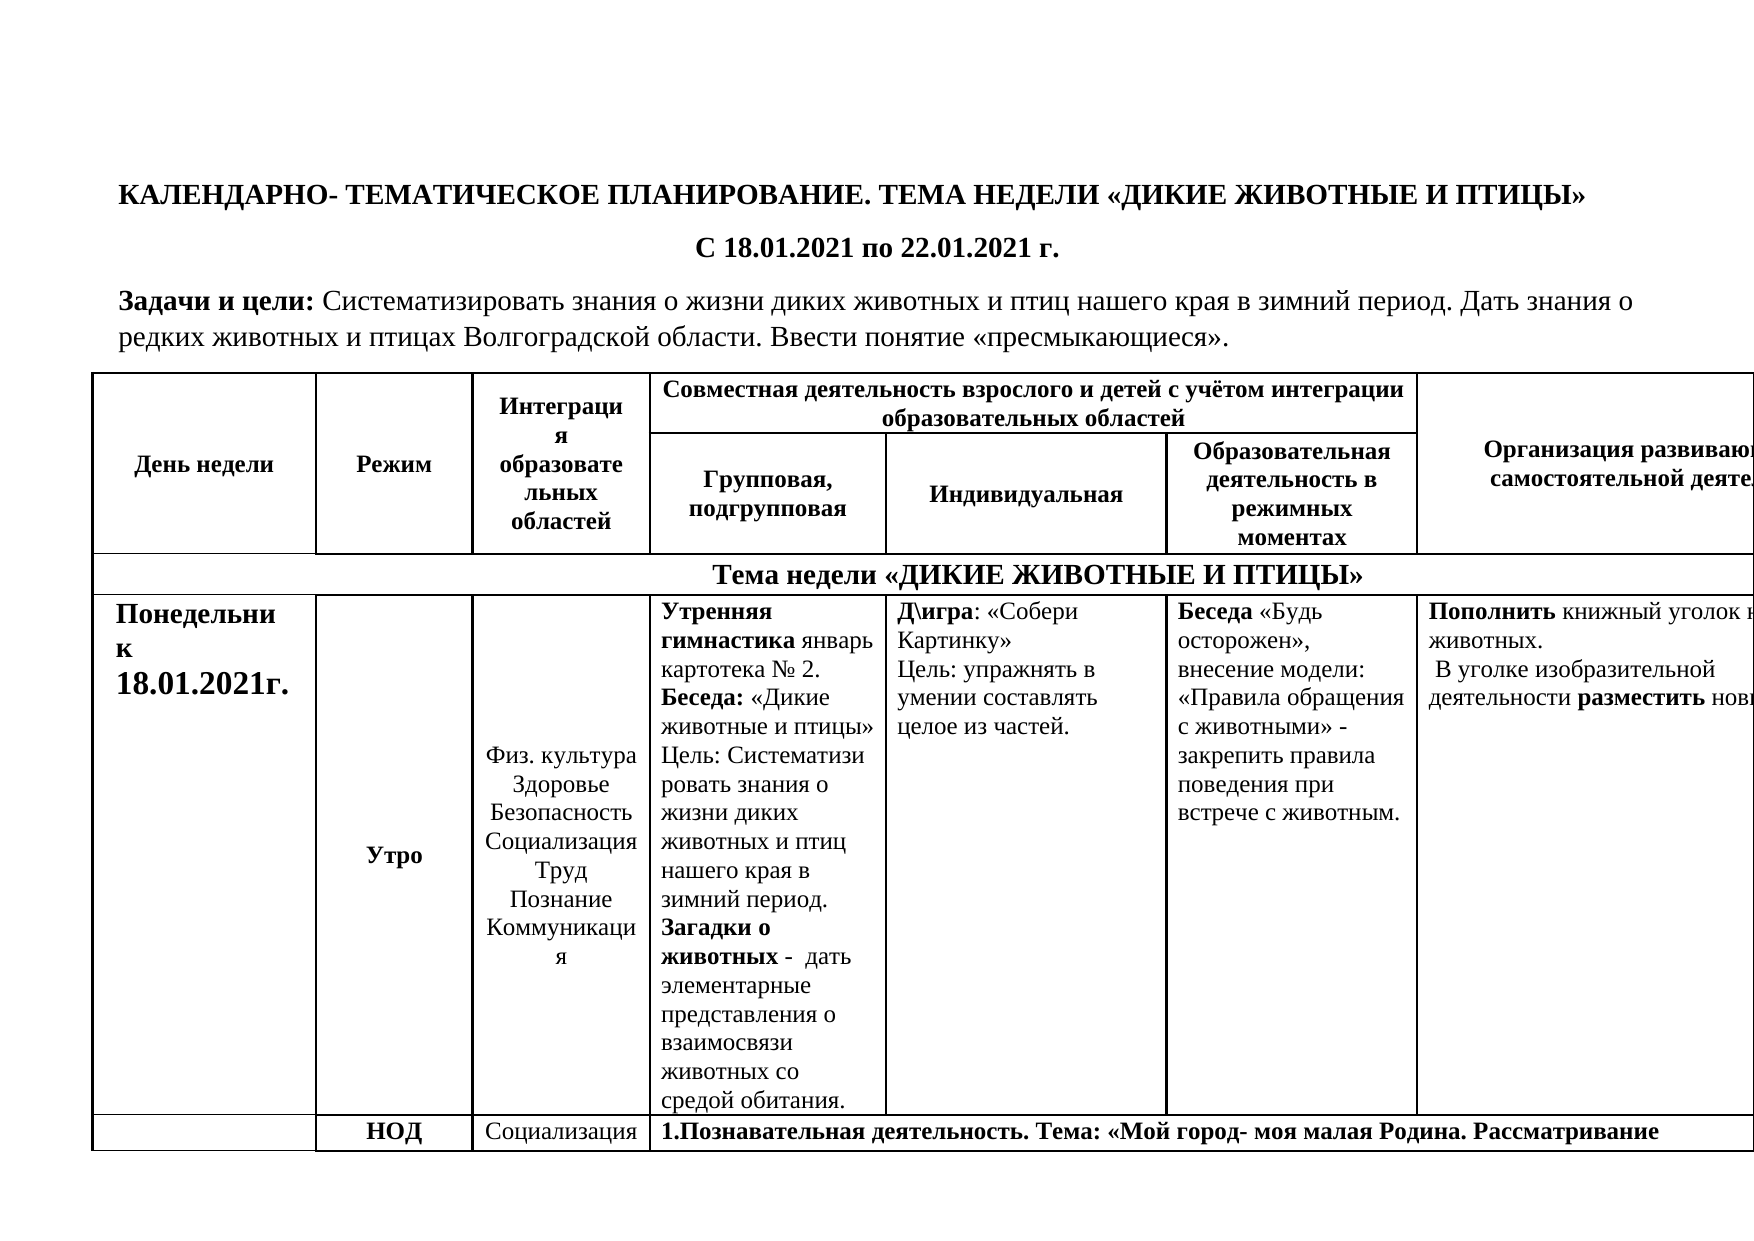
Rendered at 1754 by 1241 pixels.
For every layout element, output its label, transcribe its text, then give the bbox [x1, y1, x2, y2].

table_header Интеграция образовательных областей [474, 374, 649, 552]
table_cell Физ. культура Здоровье Безопасность Социализация Труд Познание Коммуникация [474, 596, 649, 1114]
table_cell Утренняя гимнастика январь картотека № 2. Беседа: «Дикие животные и птицы» Цель: Систематизировать знания о жизни диких животных и птиц нашего края в зимний период. Загадки о животных - дать элементарные представления о взаимосвязи животных со средой обитания. [651, 596, 885, 1114]
table_cell НОД [317, 1116, 471, 1149]
table_cell Индивидуальная [887, 434, 1165, 552]
table_cell Образовательная деятельность в режимных моментах [1168, 434, 1416, 552]
text С 18.01.2021 по 22.01.2021 г. [118, 230, 1636, 263]
table_cell Тема недели «ДИКИЕ ЖИВОТНЫЕ И ПТИЦЫ» [94, 554, 1753, 594]
table_cell Понедельник 18.01.2021г. [94, 595, 315, 1114]
table_cell Групповая, подгрупповая [651, 434, 885, 552]
text КАЛЕНДАРНО- ТЕМАТИЧЕСКОЕ ПЛАНИРОВАНИЕ. ТЕМА НЕДЕЛИ «ДИКИЕ ЖИВОТНЫЕ И ПТИЦЫ» [118, 177, 1636, 211]
table_cell Утро [317, 596, 471, 1114]
text Задачи и цели: Систематизировать знания о жизни диких животных и птиц нашего края в зимний период. Дать знания о редких животных и птицах Волгоградской области. Ввести понятие «пресмыкающиеся». [118, 283, 1636, 352]
table_header Совместная деятельность взрослого и детей с учётом интеграции образовательных областей [651, 374, 1416, 432]
table_header Организация развивающей среды для самостоятельной деятельности детей [1418, 374, 1753, 552]
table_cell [474, 1116, 649, 1149]
table_cell Пополнить книжный уголок новыми книгами о животных. В уголке изобразительной деятельности разместить новые раскраски. [1418, 596, 1753, 1114]
table_header День недели [94, 374, 315, 552]
table_header Режим [317, 374, 471, 552]
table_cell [651, 1116, 1753, 1149]
table_cell [94, 1115, 315, 1149]
table_cell Беседа «Будь осторожен», внесение модели: «Правила обращения с животными» - закрепить правила поведения при встрече с животным. [1168, 596, 1416, 1114]
table_cell Д\игра: «Собери Картинку» Цель: упражнять в умении составлять целое из частей. [887, 596, 1165, 1114]
